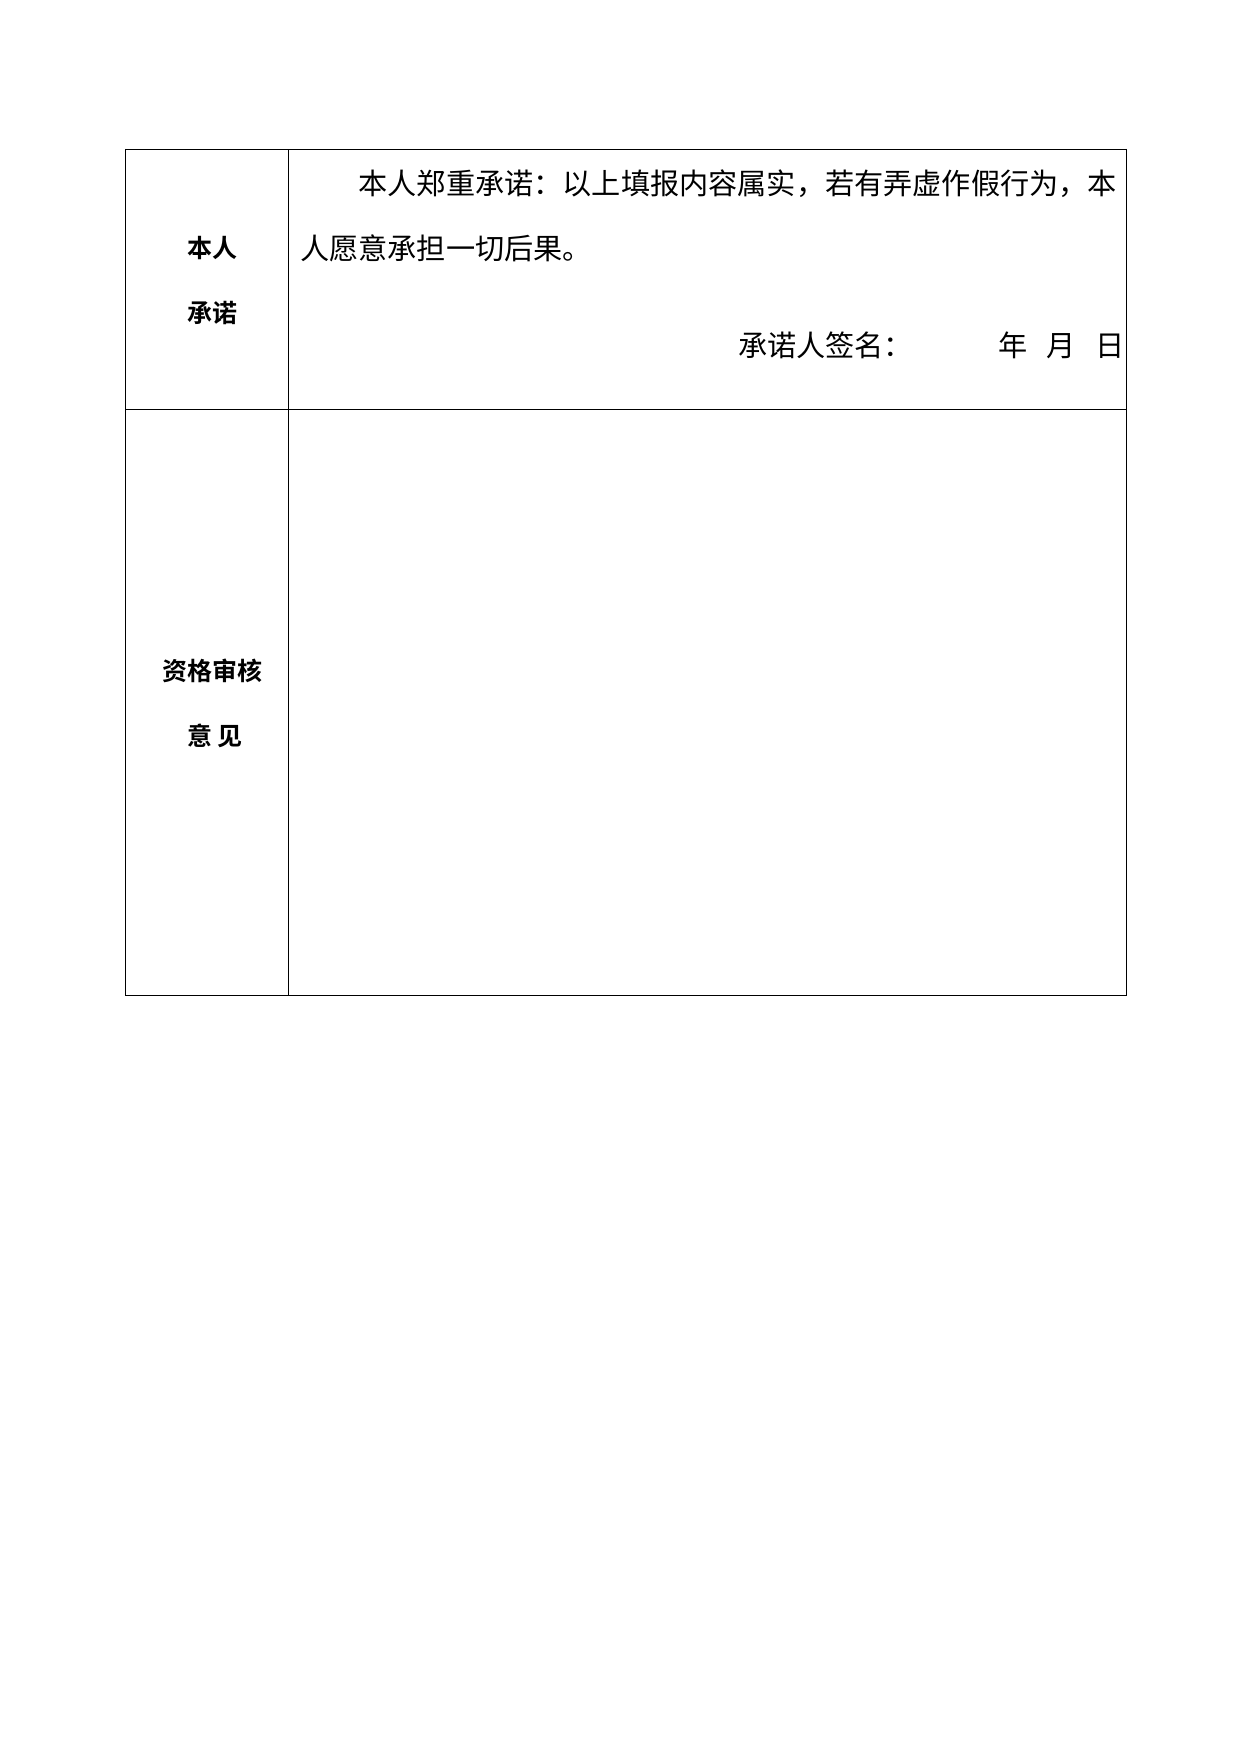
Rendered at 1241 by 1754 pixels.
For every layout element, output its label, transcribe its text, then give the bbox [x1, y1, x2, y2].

table_cell 资格审核 意 见 [126, 410, 288, 995]
table_cell [289, 410, 1126, 995]
table_cell 本人郑重承诺：以上填报内容属实，若有弄虚作假行为，本人愿意承担一切后果。 承诺人签名： 年 月 日 [289, 150, 1126, 409]
table_cell 本人 承诺 [126, 150, 288, 409]
